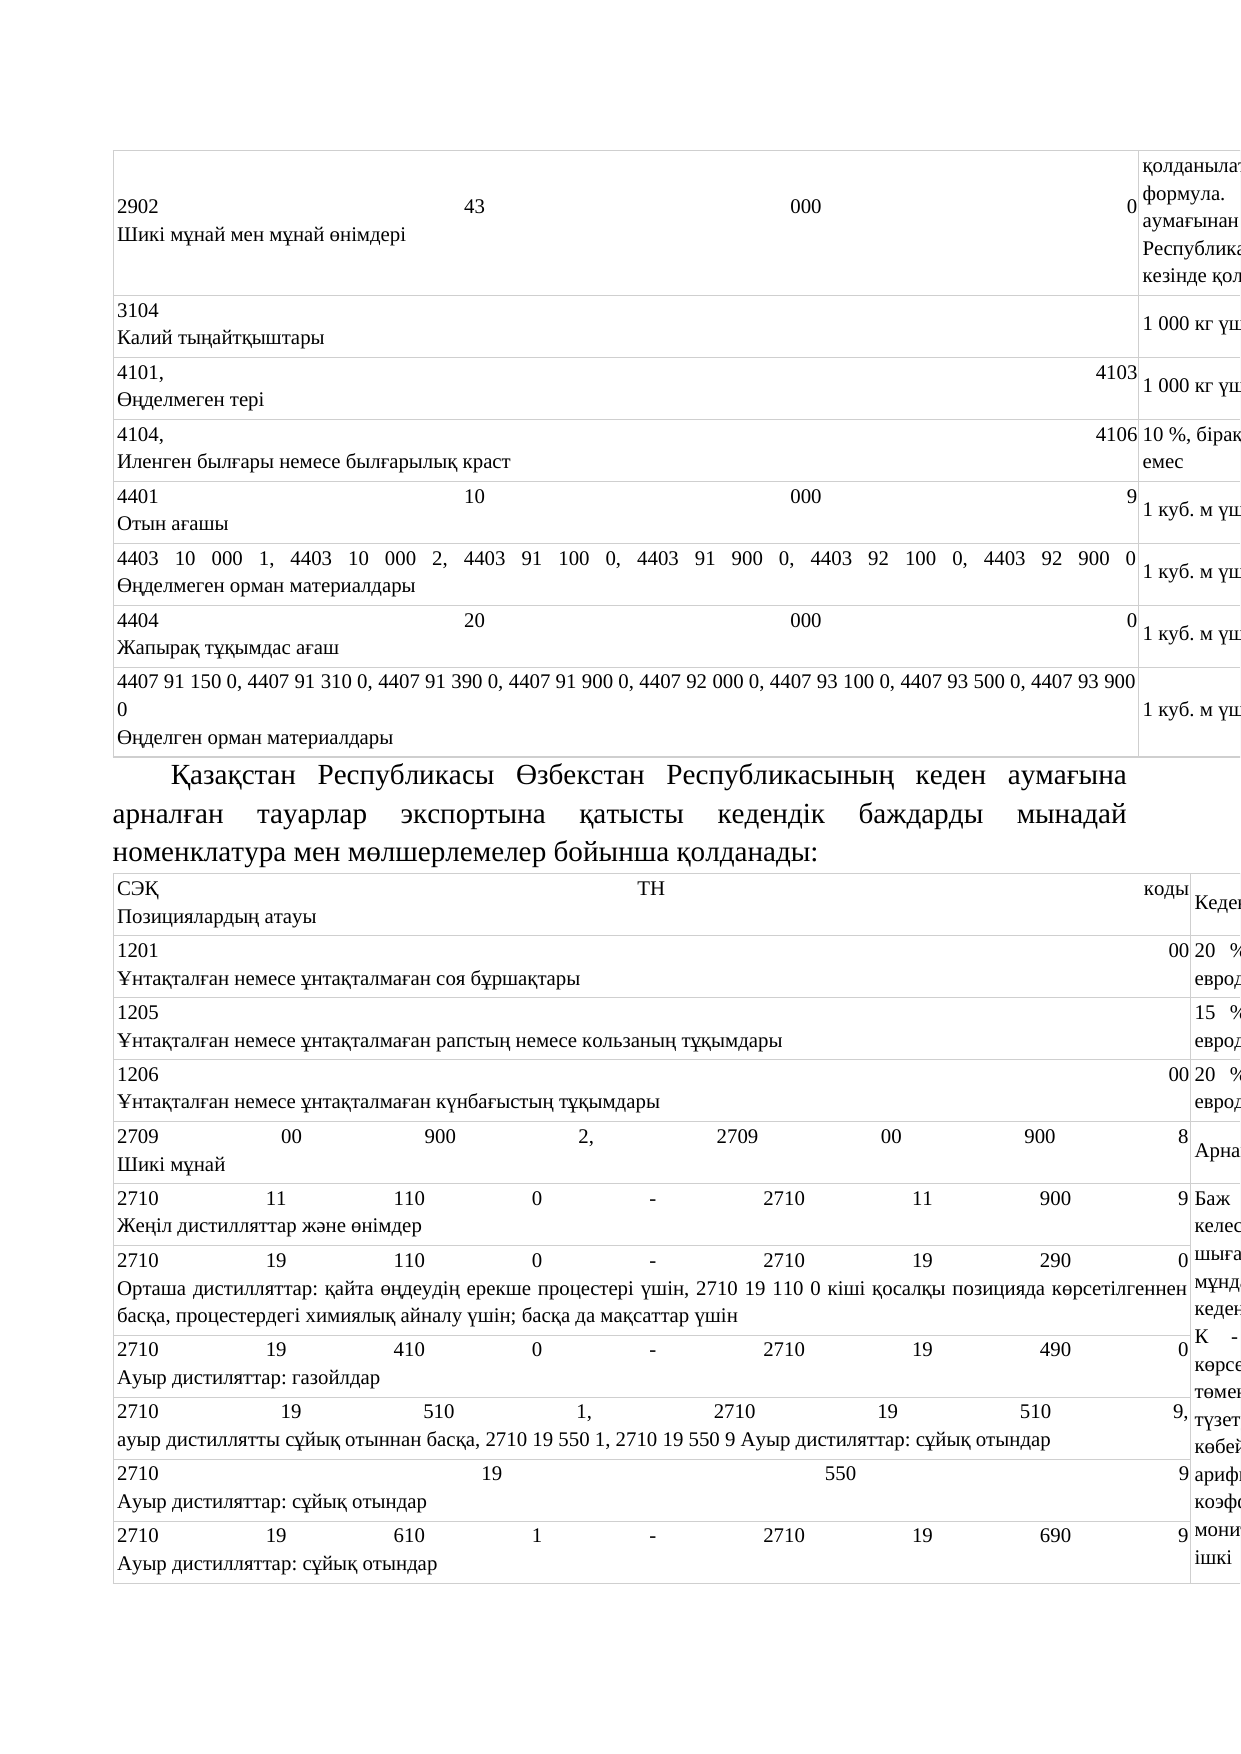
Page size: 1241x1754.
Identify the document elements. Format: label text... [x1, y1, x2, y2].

table_cell 3104 Калий тыңайтқыштары [114, 296, 1138, 357]
table_header Кедендік баж мөлшерлемесі [1191, 874, 1240, 935]
table_cell 4407 91 150 0, 4407 91 310 0, 4407 91 390 0, 4407 91 900 0, 4407 92 000 0, 4407 93 100 0, 4407 93 500 0, 4407 93 900 0 Өңделген орман материалдары [114, 668, 1138, 756]
table_cell 1201 00 Ұнтақталған немесе ұнтақталмаған соя бұршақтары [114, 936, 1190, 997]
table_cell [114, 151, 1138, 295]
text Қазақстан Республикасы Өзбекстан Республикасының кеден аумағына арналған тауарлар экспортына қатысты кедендік баждарды мынадай номенклатура мен мөлшерлемелер бойынша қолданады: [112, 757, 1128, 868]
table_cell 1 куб. м үшін 100 евро [1139, 544, 1240, 605]
table_cell 1 куб. м үшін 100 евро [1139, 606, 1240, 667]
table_cell 1 куб. м үшін 100 евро [1139, 482, 1240, 543]
table_cell 20 %, бірақ 1 000 кг үшін 30 евродан кем емес [1191, 1060, 1240, 1121]
table_cell 1 куб. м үшін 100 евро [1139, 668, 1240, 756]
table_cell 1 000 кг үшін 75 евро [1139, 296, 1240, 357]
table_cell 4403 10 000 1, 4403 10 000 2, 4403 91 100 0, 4403 91 900 0, 4403 92 100 0, 4403 92 900 0 Өңделмеген орман материалдары [114, 544, 1138, 605]
table_cell 4404 20 000 0 Жапырақ тұқымдас ағаш [114, 606, 1138, 667]
table_header СЭҚ ТН коды Позициялардың атауы [114, 874, 1190, 935]
table_cell 2710 19 610 1 - 2710 19 690 9 Ауыр дистилляттар: сұйық отындар [114, 1522, 1190, 1582]
table_cell 2709 00 900 2, 2709 00 900 8 Шикі мұнай [114, 1122, 1190, 1183]
table_cell 4101, 4103 Өңделмеген тері [114, 358, 1138, 419]
table_cell 2710 11 110 0 - 2710 11 900 9 Жеңіл дистилляттар және өнімдер [114, 1184, 1190, 1245]
table_cell 10 %, бірақ 1 000 кг үшін 90 евродан кем емес [1139, 420, 1240, 481]
table_cell 15 %, бірақ 1 000 кг үшін 30 евродан кем емес [1191, 998, 1240, 1059]
table_cell Арнайы формула [1191, 1122, 1240, 1183]
table_cell 2710 19 510 1, 2710 19 510 9, ауыр дистиллятты сұйық отыннан басқа, 2710 19 550 1, 2710 19 550 9 Ауыр дистиляттар: сұйық отындар [114, 1398, 1190, 1458]
table_cell 20 %, бірақ 1 000 кг үшін 35 евродан кем емес [1191, 936, 1240, 997]
table_cell 1206 00 Ұнтақталған немесе ұнтақталмаған күнбағыстың тұқымдары [114, 1060, 1190, 1121]
table_cell 4401 10 000 9 Отын ағашы [114, 482, 1138, 543]
table_cell 2710 19 110 0 - 2710 19 290 0 Орташа дистилляттар: қайта өңдеудің ерекше процестері үшін, 2710 19 110 0 кіші қосалқы позицияда көрсетілгеннен басқа, процестердегі химиялық айналу үшін; басқа да мақсаттар үшін [114, 1246, 1190, 1334]
table_cell 2710 19 550 9 Ауыр дистиляттар: сұйық отындар [114, 1460, 1190, 1521]
table_cell 4104, 4106 Иленген былғары немесе былғарылық краст [114, 420, 1138, 481]
table_cell 1205 Ұнтақталған немесе ұнтақталмаған рапстың немесе кользаның тұқымдары [114, 998, 1190, 1059]
table_cell 1 000 кг үшін 500 евро [1139, 358, 1240, 419]
table_cell 2710 19 410 0 - 2710 19 490 0 Ауыр дистиляттар: газойлдар [114, 1336, 1190, 1397]
